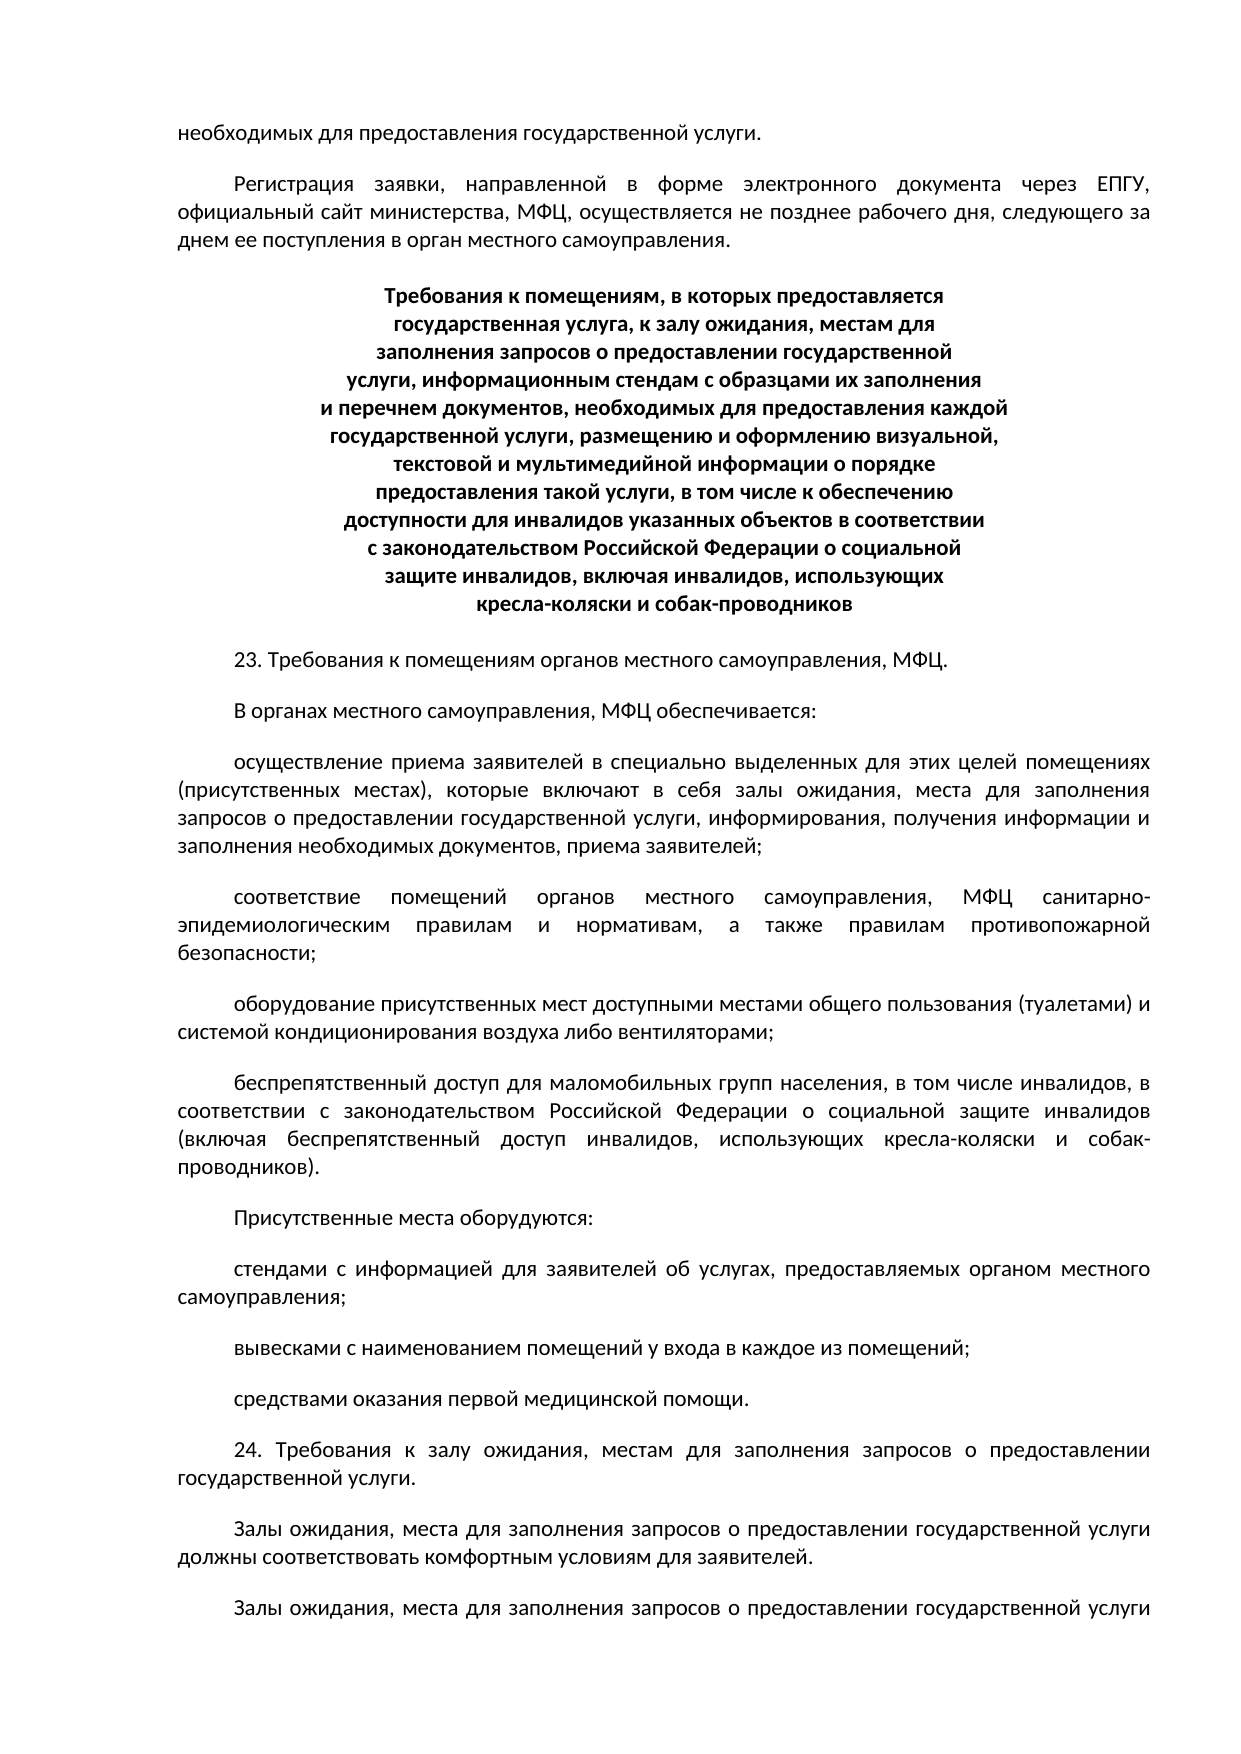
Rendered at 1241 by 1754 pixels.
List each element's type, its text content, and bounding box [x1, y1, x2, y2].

text В органах местного самоуправления, МФЦ обеспечивается: [177, 696, 1152, 724]
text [177, 1593, 1152, 1621]
title Требования к помещениям, в которых предоставляется [177, 281, 1152, 309]
title предоставления такой услуги, в том числе к обеспечению [177, 477, 1152, 505]
text беспрепятственный доступ для маломобильных групп населения, в том числе инвалидов, в соответствии с законодательством Российской Федерации о социальной защите инвалидов (включая беспрепятственный доступ инвалидов, использующих кресла-коляски и собак-проводников). [177, 1068, 1152, 1180]
title государственной услуги, размещению и оформлению визуальной, [177, 421, 1152, 449]
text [177, 118, 1152, 146]
text осуществление приема заявителей в специально выделенных для этих целей помещениях (присутственных местах), которые включают в себя залы ожидания, места для заполнения запросов о предоставлении государственной услуги, информирования, получения информации и заполнения необходимых документов, приема заявителей; [177, 747, 1152, 859]
text средствами оказания первой медицинской помощи. [177, 1384, 1152, 1412]
title с законодательством Российской Федерации о социальной [177, 533, 1152, 561]
title текстовой и мультимедийной информации о порядке [177, 449, 1152, 477]
title государственная услуга, к залу ожидания, местам для [177, 309, 1152, 337]
title доступности для инвалидов указанных объектов в соответствии [177, 505, 1152, 533]
title и перечнем документов, необходимых для предоставления каждой [177, 393, 1152, 421]
text оборудование присутственных мест доступными местами общего пользования (туалетами) и системой кондиционирования воздуха либо вентиляторами; [177, 989, 1152, 1045]
text Залы ожидания, места для заполнения запросов о предоставлении государственной услуги должны соответствовать комфортным условиям для заявителей. [177, 1514, 1152, 1570]
title услуги, информационным стендам с образцами их заполнения [177, 365, 1152, 393]
title кресла-коляски и собак-проводников [177, 589, 1152, 617]
text 24. Требования к залу ожидания, местам для заполнения запросов о предоставлении государственной услуги. [177, 1435, 1152, 1491]
text Присутственные места оборудуются: [177, 1203, 1152, 1231]
title защите инвалидов, включая инвалидов, использующих [177, 561, 1152, 589]
text вывесками с наименованием помещений у входа в каждое из помещений; [177, 1333, 1152, 1361]
text соответствие помещений органов местного самоуправления, МФЦ санитарно-эпидемиологическим правилам и нормативам, а также правилам противопожарной безопасности; [177, 882, 1152, 966]
title заполнения запросов о предоставлении государственной [177, 337, 1152, 365]
text стендами с информацией для заявителей об услугах, предоставляемых органом местного самоуправления; [177, 1254, 1152, 1310]
text 23. Требования к помещениям органов местного самоуправления, МФЦ. [177, 645, 1152, 673]
text Регистрация заявки, направленной в форме электронного документа через ЕПГУ, официальный сайт министерства, МФЦ, осуществляется не позднее рабочего дня, следующего за днем ее поступления в орган местного самоуправления. [177, 169, 1152, 253]
